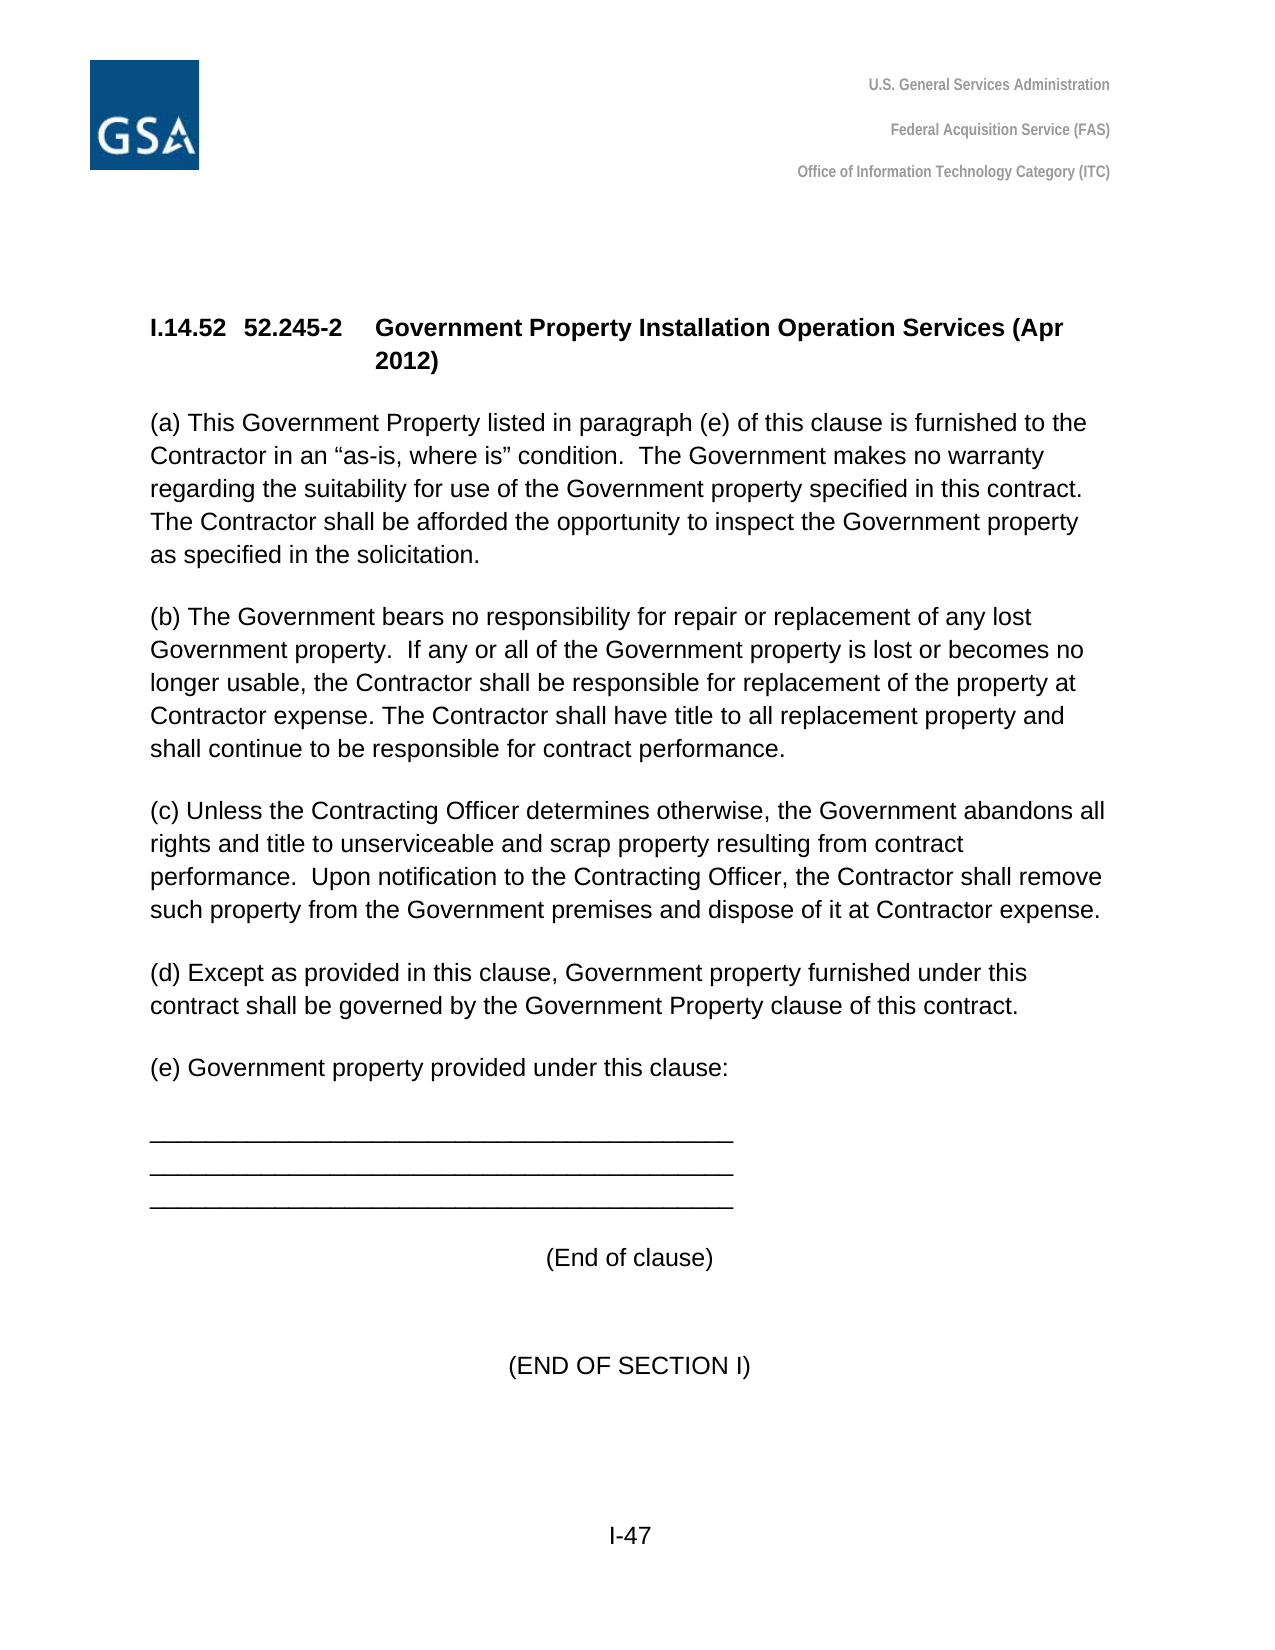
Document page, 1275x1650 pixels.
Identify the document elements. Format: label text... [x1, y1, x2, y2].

picture [90, 60, 200, 170]
text (a) This Government Property listed in paragraph (e) of this clause is furnished to the Contractor in an “as-is, where is” condition. The Government makes no warranty regarding the suitability for use of the Government property specified in this contract. The Contractor shall be afforded the opportunity to inspect the Government property as specified in the solicitation. [150, 408, 1109, 569]
text I.14.52 52.245-2 Government Property Installation Operation Services (Apr 2012) [150, 313, 1109, 374]
text (c) Unless the Contracting Officer determines otherwise, the Government abandons all rights and title to unserviceable and scrap property resulting from contract performance. Upon notification to the Contracting Officer, the Contractor shall remove such property from the Government premises and dispose of it at Contractor expense. [150, 796, 1109, 924]
text (END OF SECTION I) [150, 1351, 1109, 1380]
text (b) The Government bears no responsibility for repair or replacement of any lost Government property. If any or all of the Government property is lost or becomes no longer usable, the Contractor shall be responsible for replacement of the property at Contractor expense. The Contractor shall have title to all replacement property and shall continue to be responsible for contract performance. [150, 602, 1109, 763]
text (End of clause) [150, 1243, 1109, 1272]
text __________________________________________ __________________________________________ __________________________________________ [150, 1115, 1109, 1210]
text (d) Except as provided in this clause, Government property furnished under this contract shall be governed by the Government Property clause of this contract. [150, 958, 1109, 1019]
text (e) Government property provided under this clause: [150, 1053, 1109, 1082]
